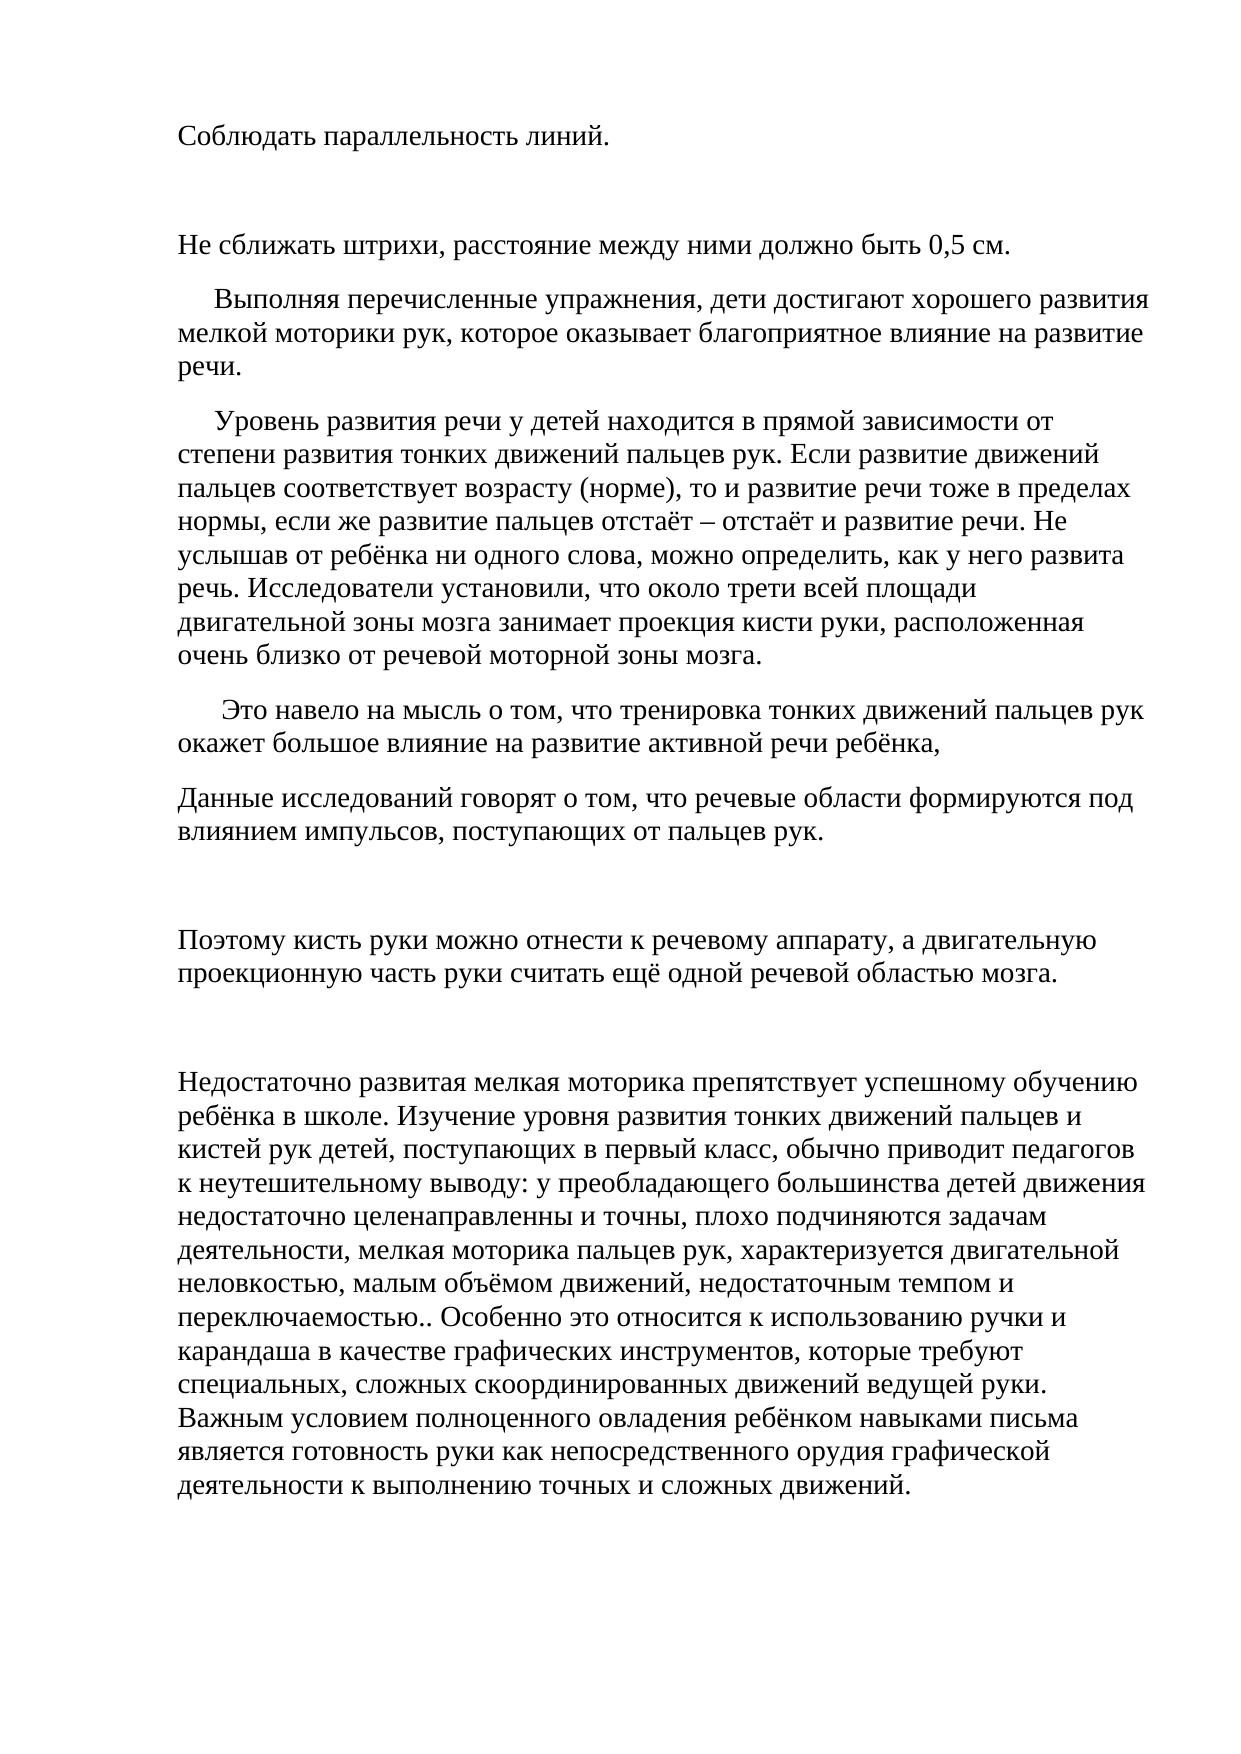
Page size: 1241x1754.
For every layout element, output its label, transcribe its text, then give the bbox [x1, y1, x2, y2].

text Соблюдать параллельность линий. [177, 118, 1152, 152]
text Не сближать штрихи, расстояние между ними должно быть 0,5 см. [177, 227, 1152, 260]
text Недостаточно развитая мелкая моторика препятствует успешному обучению ребёнка в школе. Изучение уровня развития тонких движений пальцев и кистей рук детей, поступающих в первый класс, обычно приводит педагогов к неутешительному выводу: у преобладающего большинства детей движения недостаточно целенаправленны и точны, плохо подчиняются задачам деятельности, мелкая моторика пальцев рук, характеризуется двигательной неловкостью, малым объёмом движений, недостаточным темпом и переключаемостью.. Особенно это относится к использованию ручки и карандаша в качестве графических инструментов, которые требуют специальных, сложных скоординированных движений ведущей руки. Важным условием полноценного овладения ребёнком навыками письма является готовность руки как непосредственного орудия графической деятельности к выполнению точных и сложных движений. [177, 1064, 1152, 1500]
text Это навело на мысль о том, что тренировка тонких движений пальцев рук окажет большое влияние на развитие активной речи ребёнка, [177, 692, 1152, 759]
text Уровень развития речи у детей находится в прямой зависимости от степени развития тонких движений пальцев рук. Если развитие движений пальцев соответствует возрасту (норме), то и развитие речи тоже в пределах нормы, если же развитие пальцев отстаёт – отстаёт и развитие речи. Не услышав от ребёнка ни одного слова, можно определить, как у него развита речь. Исследователи установили, что около трети всей площади двигательной зоны мозга занимает проекция кисти руки, расположенная очень близко от речевой моторной зоны мозга. [177, 403, 1152, 671]
text Данные исследований говорят о том, что речевые области формируются под влиянием импульсов, поступающих от пальцев рук. [177, 780, 1152, 847]
text Выполняя перечисленные упражнения, дети достигают хорошего развития мелкой моторики рук, которое оказывает благоприятное влияние на развитие речи. [177, 281, 1152, 382]
text Поэтому кисть руки можно отнести к речевому аппарату, а двигательную проекционную часть руки считать ещё одной речевой областью мозга. [177, 922, 1152, 989]
